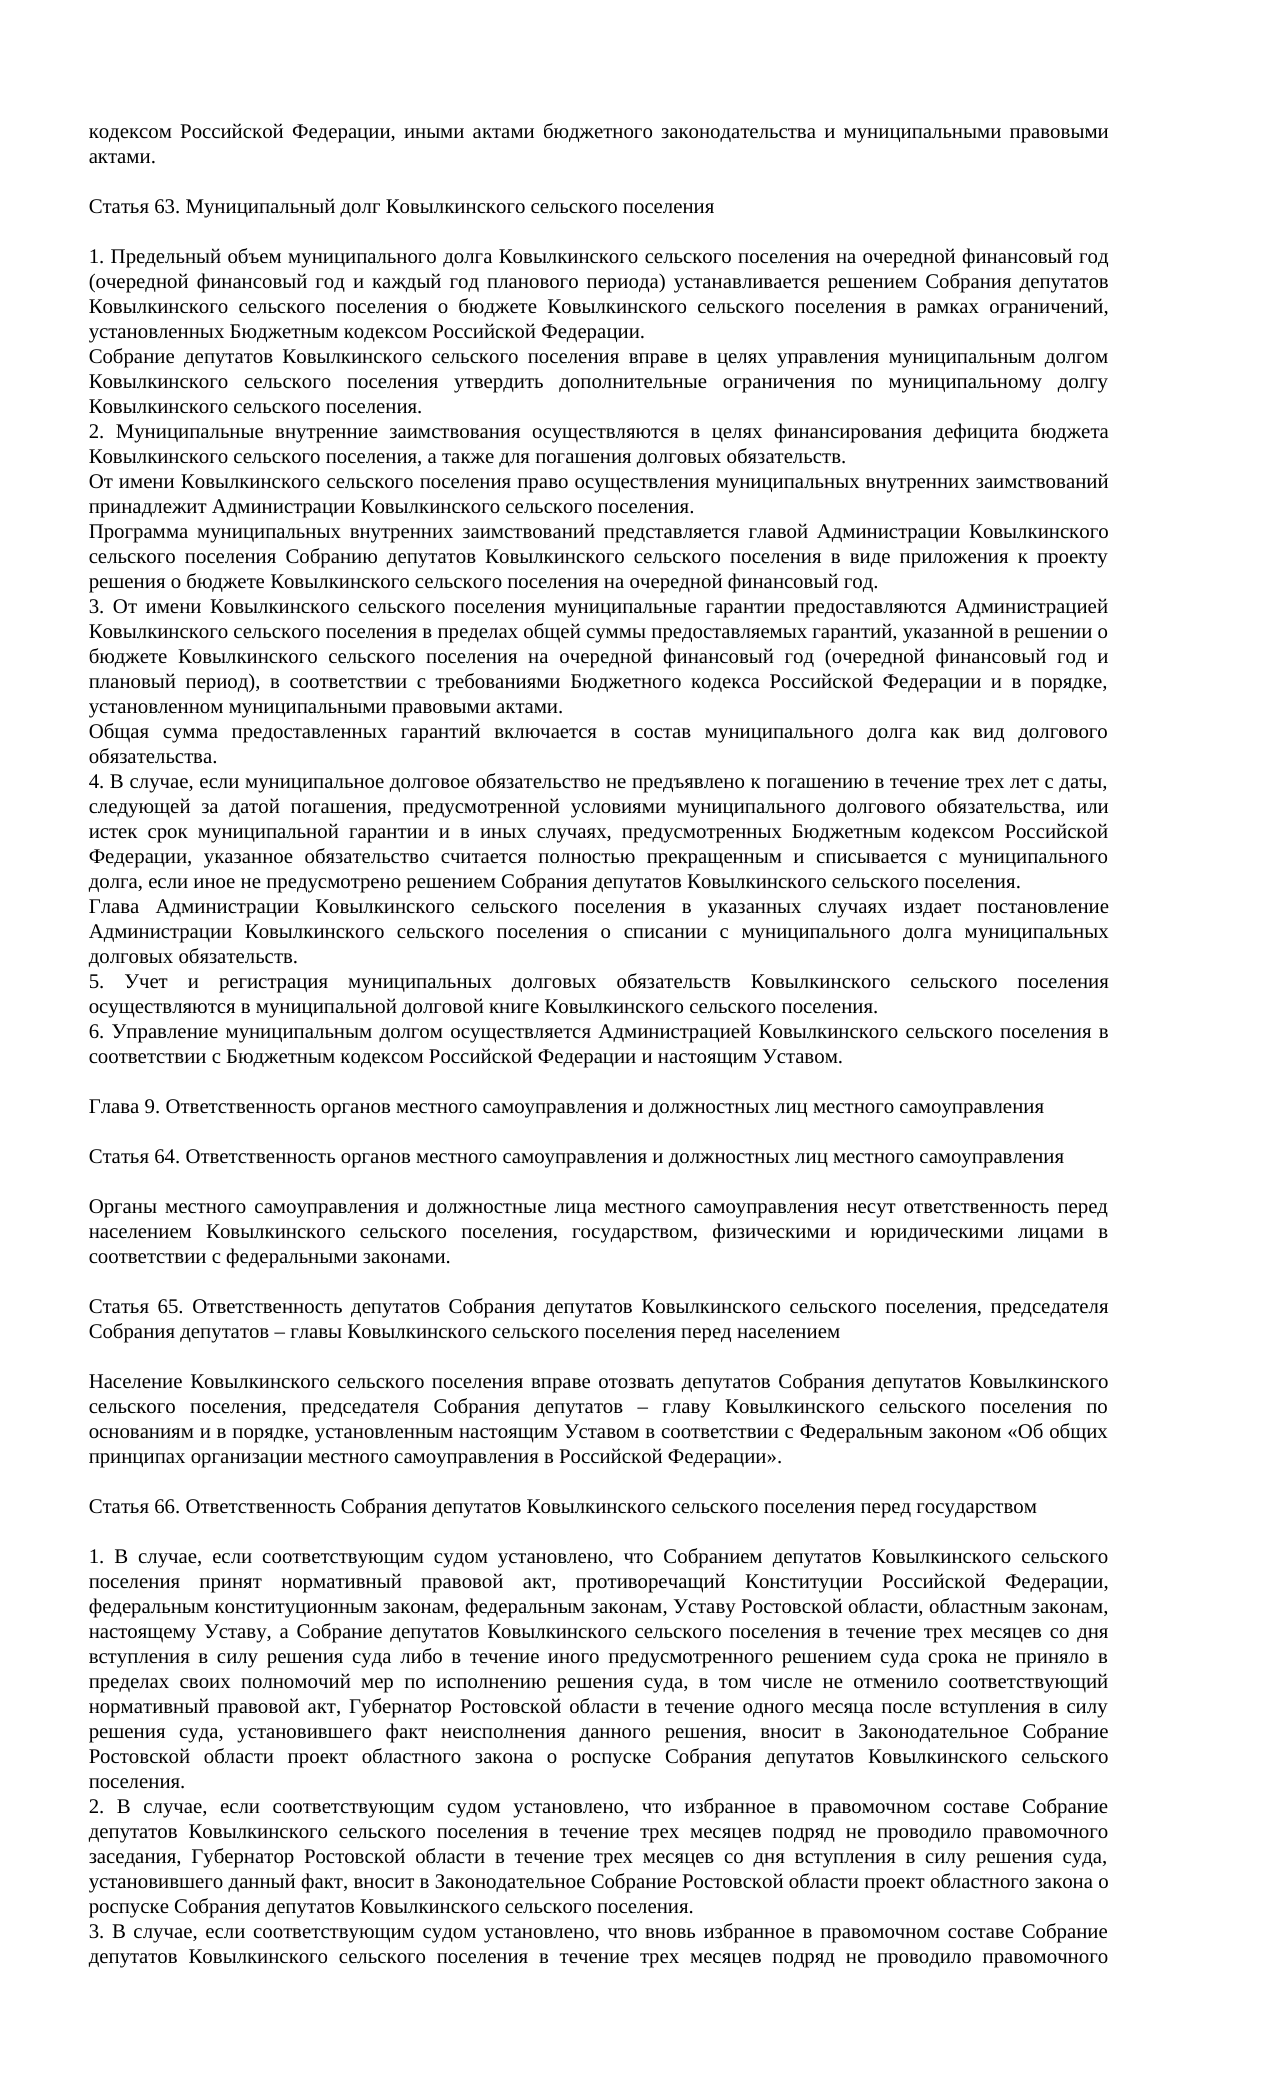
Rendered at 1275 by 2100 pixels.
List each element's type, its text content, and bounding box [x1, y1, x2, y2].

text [88, 118, 1110, 168]
text Статья 66. Ответственность Собрания депутатов Ковылкинского сельского поселения перед государством [88, 1493, 1110, 1518]
text 1. Предельный объем муниципального долга Ковылкинского сельского поселения на очередной финансовый год (очередной финансовый год и каждый год планового периода) устанавливается решением Собрания депутатов Ковылкинского сельского поселения о бюджете Ковылкинского сельского поселения в рамках ограничений, установленных Бюджетным кодексом Российской Федерации. [88, 243, 1110, 343]
text От имени Ковылкинского сельского поселения право осуществления муниципальных внутренних заимствований принадлежит Администрации Ковылкинского сельского поселения. [88, 468, 1110, 518]
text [88, 1918, 1110, 1968]
text 2. Муниципальные внутренние заимствования осуществляются в целях финансирования дефицита бюджета Ковылкинского сельского поселения, а также для погашения долговых обязательств. [88, 418, 1110, 468]
text 3. От имени Ковылкинского сельского поселения муниципальные гарантии предоставляются Администрацией Ковылкинского сельского поселения в пределах общей суммы предоставляемых гарантий, указанной в решении о бюджете Ковылкинского сельского поселения на очередной финансовый год (очередной финансовый год и плановый период), в соответствии с требованиями Бюджетного кодекса Российской Федерации и в порядке, установленном муниципальными правовыми актами. [88, 593, 1110, 718]
text 1. В случае, если соответствующим судом установлено, что Собранием депутатов Ковылкинского сельского поселения принят нормативный правовой акт, противоречащий Конституции Российской Федерации, федеральным конституционным законам, федеральным законам, Уставу Ростовской области, областным законам, настоящему Уставу, а Собрание депутатов Ковылкинского сельского поселения в течение трех месяцев со дня вступления в силу решения суда либо в течение иного предусмотренного решением суда срока не приняло в пределах своих полномочий мер по исполнению решения суда, в том числе не отменило соответствующий нормативный правовой акт, Губернатор Ростовской области в течение одного месяца после вступления в силу решения суда, установившего факт неисполнения данного решения, вносит в Законодательное Собрание Ростовской области проект областного закона о роспуске Собрания депутатов Ковылкинского сельского поселения. [88, 1543, 1110, 1793]
text Статья 64. Ответственность органов местного самоуправления и должностных лиц местного самоуправления [88, 1143, 1110, 1168]
text Общая сумма предоставленных гарантий включается в состав муниципального долга как вид долгового обязательства. [88, 718, 1110, 768]
text 6. Управление муниципальным долгом осуществляется Администрацией Ковылкинского сельского поселения в соответствии с Бюджетным кодексом Российской Федерации и настоящим Уставом. [88, 1018, 1110, 1068]
text Органы местного самоуправления и должностные лица местного самоуправления несут ответственность перед населением Ковылкинского сельского поселения, государством, физическими и юридическими лицами в соответствии с федеральными законами. [88, 1193, 1110, 1268]
text 5. Учет и регистрация муниципальных долговых обязательств Ковылкинского сельского поселения осуществляются в муниципальной долговой книге Ковылкинского сельского поселения. [88, 968, 1110, 1018]
text 4. В случае, если муниципальное долговое обязательство не предъявлено к погашению в течение трех лет с даты, следующей за датой погашения, предусмотренной условиями муниципального долгового обязательства, или истек срок муниципальной гарантии и в иных случаях, предусмотренных Бюджетным кодексом Российской Федерации, указанное обязательство считается полностью прекращенным и списывается с муниципального долга, если иное не предусмотрено решением Собрания депутатов Ковылкинского сельского поселения. [88, 768, 1110, 893]
text Глава Администрации Ковылкинского сельского поселения в указанных случаях издает постановление Администрации Ковылкинского сельского поселения о списании с муниципального долга муниципальных долговых обязательств. [88, 893, 1110, 968]
text Глава 9. Ответственность органов местного самоуправления и должностных лиц местного самоуправления [88, 1093, 1110, 1118]
text Население Ковылкинского сельского поселения вправе отозвать депутатов Собрания депутатов Ковылкинского сельского поселения, председателя Собрания депутатов – главу Ковылкинского сельского поселения по основаниям и в порядке, установленным настоящим Уставом в соответствии с Федеральным законом «Об общих принципах организации местного самоуправления в Российской Федерации». [88, 1368, 1110, 1468]
text Собрание депутатов Ковылкинского сельского поселения вправе в целях управления муниципальным долгом Ковылкинского сельского поселения утвердить дополнительные ограничения по муниципальному долгу Ковылкинского сельского поселения. [88, 343, 1110, 418]
text 2. В случае, если соответствующим судом установлено, что избранное в правомочном составе Собрание депутатов Ковылкинского сельского поселения в течение трех месяцев подряд не проводило правомочного заседания, Губернатор Ростовской области в течение трех месяцев со дня вступления в силу решения суда, установившего данный факт, вносит в Законодательное Собрание Ростовской области проект областного закона о роспуске Собрания депутатов Ковылкинского сельского поселения. [88, 1793, 1110, 1918]
text Статья 65. Ответственность депутатов Собрания депутатов Ковылкинского сельского поселения, председателя Собрания депутатов – главы Ковылкинского сельского поселения перед населением [88, 1293, 1110, 1343]
text Программа муниципальных внутренних заимствований представляется главой Администрации Ковылкинского сельского поселения Собранию депутатов Ковылкинского сельского поселения в виде приложения к проекту решения о бюджете Ковылкинского сельского поселения на очередной финансовый год. [88, 518, 1110, 593]
text Статья 63. Муниципальный долг Ковылкинского сельского поселения [88, 193, 1110, 218]
